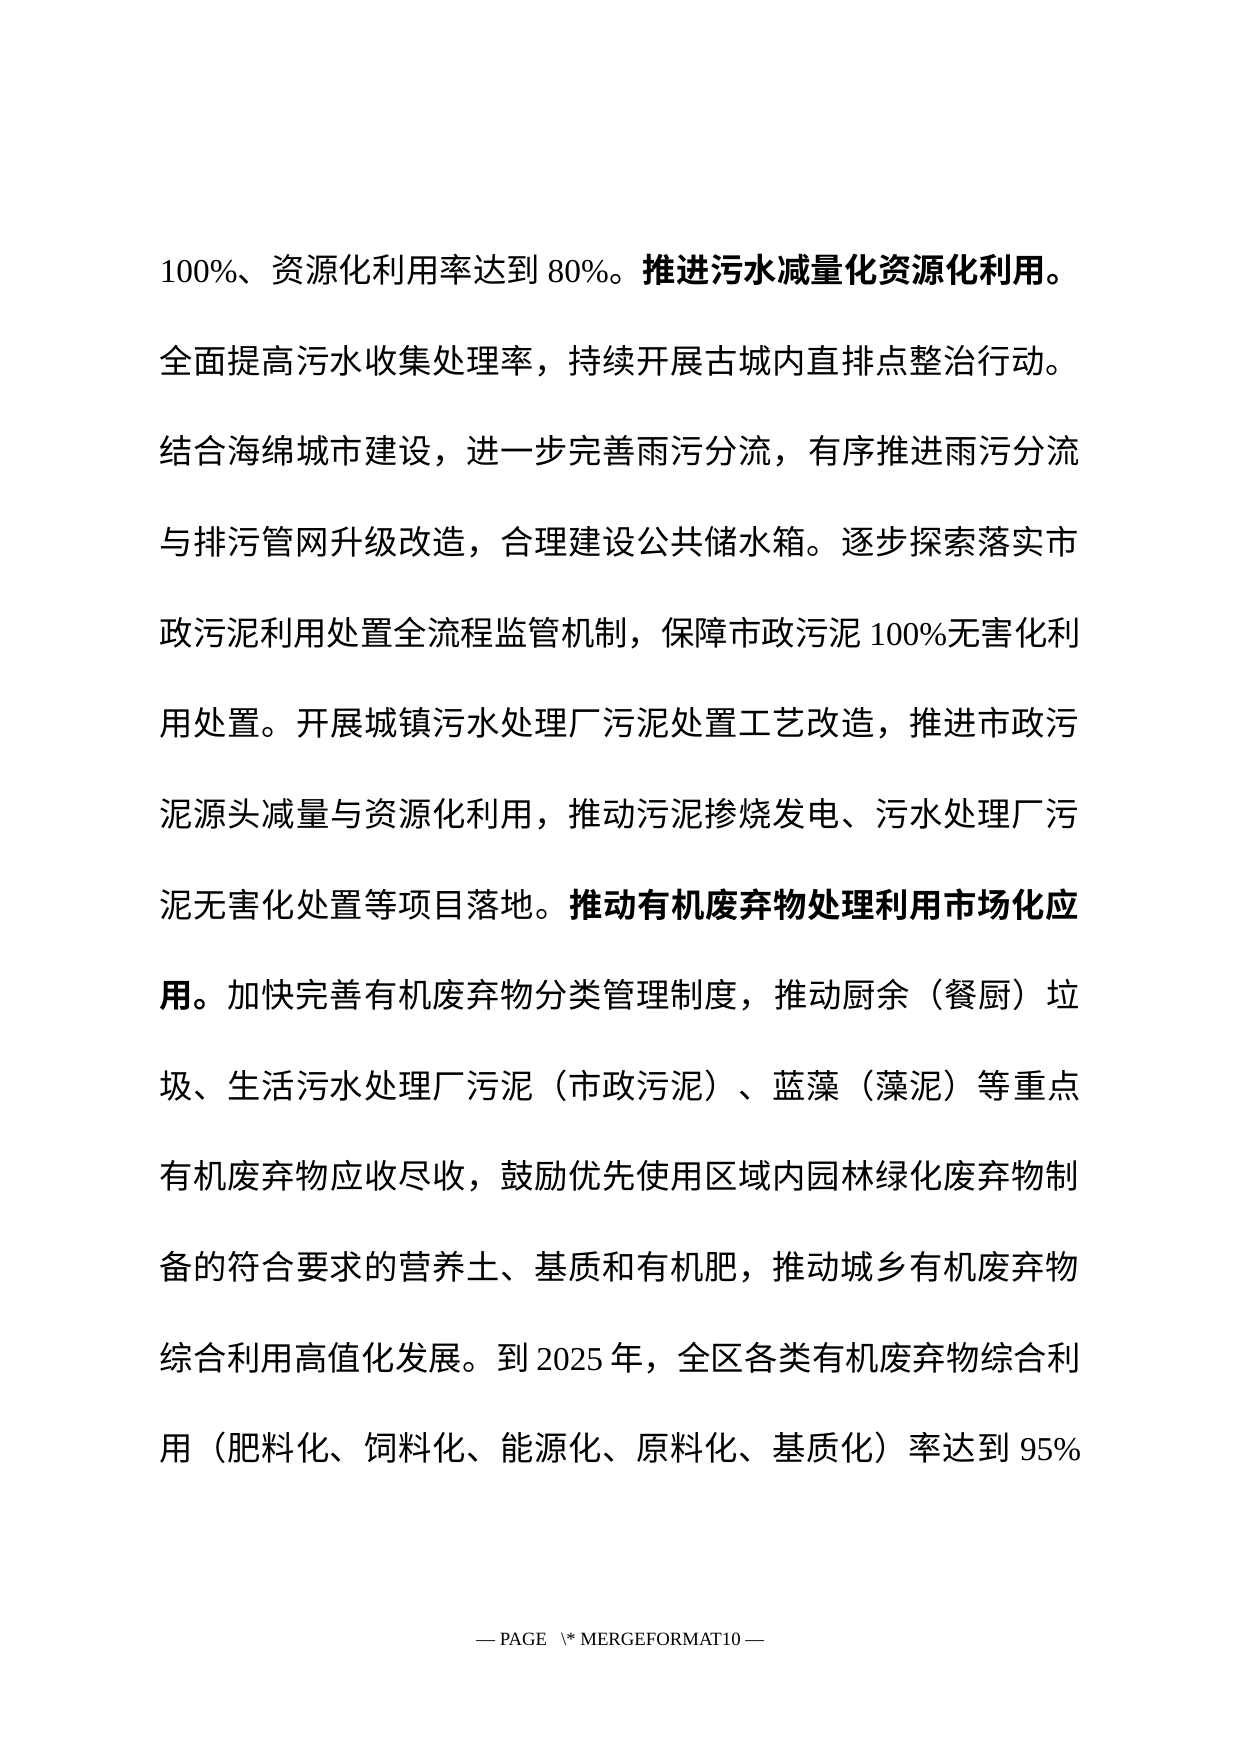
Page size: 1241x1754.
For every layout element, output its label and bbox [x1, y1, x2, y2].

list [159, 223, 1081, 1492]
